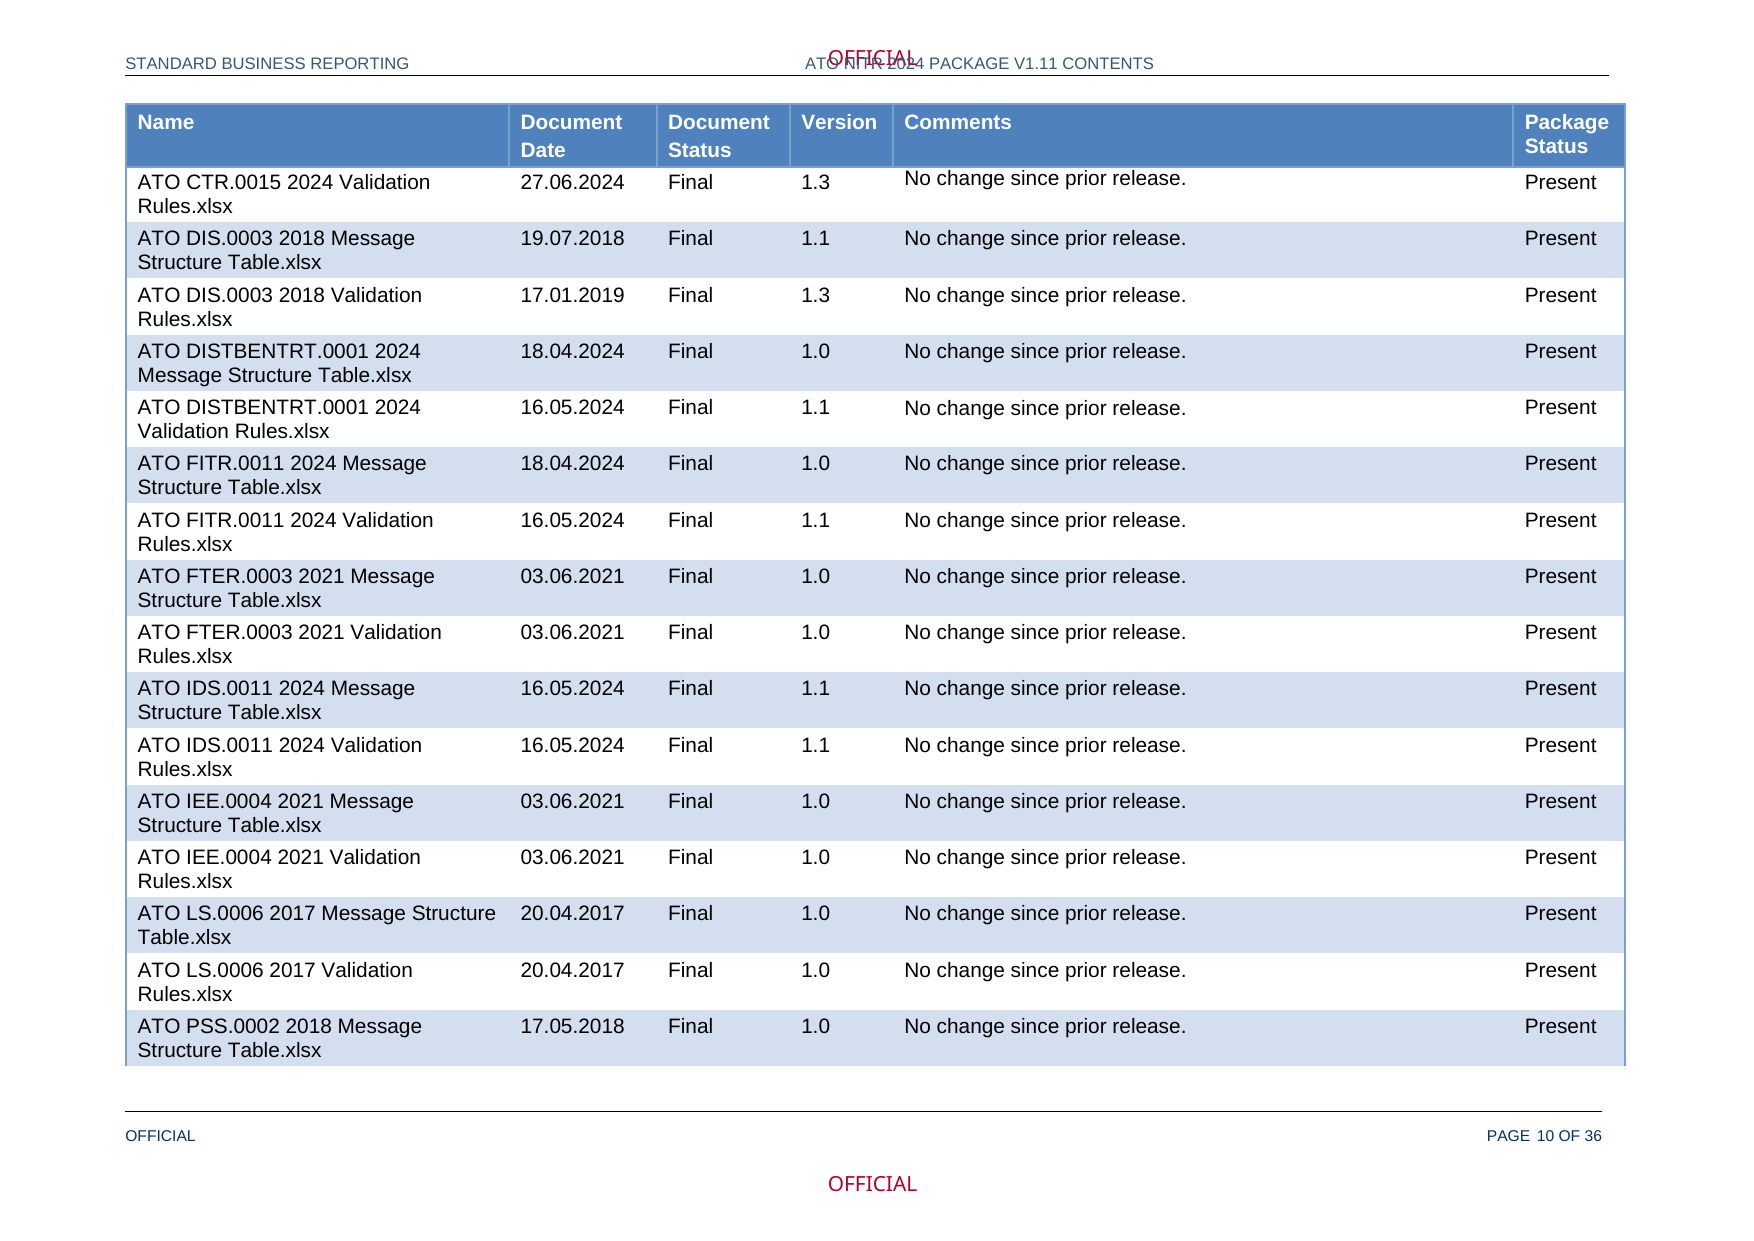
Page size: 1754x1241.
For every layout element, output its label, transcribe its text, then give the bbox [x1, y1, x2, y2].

table_cell ATO LS.0006 2017 Validation Rules.xlsx [127, 953, 509, 1009]
table_cell Final [657, 785, 790, 841]
table_cell Present [1513, 168, 1624, 222]
table_cell 1.0 [790, 560, 893, 616]
table_cell No change since prior release. [893, 447, 1513, 503]
table_cell No change since prior release. [893, 897, 1513, 953]
table_header Version [791, 105, 892, 166]
table_cell 1.1 [790, 391, 893, 447]
table_cell 03.06.2021 [509, 785, 657, 841]
table_cell Present [1513, 1010, 1624, 1066]
table_cell 18.04.2024 [509, 447, 657, 503]
table_cell No change since prior release. [893, 503, 1513, 559]
table_header Comments [894, 105, 1512, 166]
table_cell 1.0 [790, 785, 893, 841]
table_cell No change since prior release. [893, 728, 1513, 784]
table_cell Present [1513, 785, 1624, 841]
table_cell 17.05.2018 [509, 1010, 657, 1066]
table_header Package Status [1514, 105, 1624, 166]
table_cell Present [1513, 503, 1624, 559]
table_cell ATO DISTBENTRT.0001 2024 Validation Rules.xlsx [127, 391, 509, 447]
table_cell ATO IDS.0011 2024 Message Structure Table.xlsx [127, 672, 509, 728]
table_cell Final [657, 672, 790, 728]
table_cell Present [1513, 841, 1624, 897]
table_cell Present [1513, 953, 1624, 1009]
table_cell No change since prior release. [893, 560, 1513, 616]
table_cell No change since prior release. [893, 391, 1513, 447]
table_cell No change since prior release. [893, 168, 1513, 222]
table_cell Present [1513, 897, 1624, 953]
table_cell Present [1513, 335, 1624, 391]
table_cell Present [1513, 447, 1624, 503]
table_cell Final [657, 841, 790, 897]
table_cell Final [657, 897, 790, 953]
table_cell 1.0 [790, 447, 893, 503]
table_cell 27.06.2024 [509, 168, 657, 222]
table_cell 16.05.2024 [509, 728, 657, 784]
table_cell ATO IEE.0004 2021 Message Structure Table.xlsx [127, 785, 509, 841]
table_cell ATO FTER.0003 2021 Message Structure Table.xlsx [127, 560, 509, 616]
table_cell No change since prior release. [893, 785, 1513, 841]
table_cell Final [657, 560, 790, 616]
table_cell 03.06.2021 [509, 616, 657, 672]
table_cell Final [657, 278, 790, 334]
table_cell Final [657, 391, 790, 447]
table_cell Present [1513, 278, 1624, 334]
table_cell 19.07.2018 [509, 222, 657, 278]
table_cell No change since prior release. [893, 222, 1513, 278]
table_cell No change since prior release. [893, 1010, 1513, 1066]
table_header Name [127, 105, 508, 166]
table_cell 16.05.2024 [509, 672, 657, 728]
table_cell No change since prior release. [893, 841, 1513, 897]
table_cell 1.3 [790, 168, 893, 222]
table_cell 1.0 [790, 1010, 893, 1066]
table_cell Final [657, 222, 790, 278]
table_cell ATO DIS.0003 2018 Validation Rules.xlsx [127, 278, 509, 334]
table_cell Present [1513, 616, 1624, 672]
table_cell Final [657, 335, 790, 391]
table_cell 1.0 [790, 897, 893, 953]
table_cell 1.1 [790, 728, 893, 784]
table_cell 20.04.2017 [509, 897, 657, 953]
table_cell 16.05.2024 [509, 391, 657, 447]
table_cell Present [1513, 222, 1624, 278]
table_cell ATO LS.0006 2017 Message Structure Table.xlsx [127, 897, 509, 953]
table_cell Present [1513, 560, 1624, 616]
table_cell Final [657, 1010, 790, 1066]
table_header Document Date [510, 105, 656, 166]
table_cell 20.04.2017 [509, 953, 657, 1009]
table_cell Final [657, 953, 790, 1009]
table_header Document Status [658, 105, 789, 166]
table_cell 1.0 [790, 953, 893, 1009]
table_cell 1.3 [790, 278, 893, 334]
table_cell Final [657, 447, 790, 503]
table_cell 03.06.2021 [509, 560, 657, 616]
table_cell ATO FITR.0011 2024 Validation Rules.xlsx [127, 503, 509, 559]
table_cell 18.04.2024 [509, 335, 657, 391]
table_cell 03.06.2021 [509, 841, 657, 897]
table_cell 1.0 [790, 841, 893, 897]
table_cell 1.0 [790, 616, 893, 672]
table_cell Final [657, 503, 790, 559]
table_cell Final [657, 728, 790, 784]
table_cell ATO DISTBENTRT.0001 2024 Message Structure Table.xlsx [127, 335, 509, 391]
table_cell 16.05.2024 [509, 503, 657, 559]
table_cell ATO DIS.0003 2018 Message Structure Table.xlsx [127, 222, 509, 278]
table_cell ATO PSS.0002 2018 Message Structure Table.xlsx [127, 1010, 509, 1066]
table_cell ATO IEE.0004 2021 Validation Rules.xlsx [127, 841, 509, 897]
table_cell 1.1 [790, 672, 893, 728]
table_cell 17.01.2019 [509, 278, 657, 334]
table_cell Final [657, 616, 790, 672]
table_cell Present [1513, 672, 1624, 728]
table_cell 1.1 [790, 222, 893, 278]
table_cell No change since prior release. [893, 616, 1513, 672]
table_cell ATO FITR.0011 2024 Message Structure Table.xlsx [127, 447, 509, 503]
table_cell No change since prior release. [893, 672, 1513, 728]
table_cell No change since prior release. [893, 953, 1513, 1009]
table_cell 1.0 [790, 335, 893, 391]
table_cell Present [1513, 728, 1624, 784]
table_cell 1.1 [790, 503, 893, 559]
table_cell No change since prior release. [893, 335, 1513, 391]
table_cell No change since prior release. [893, 278, 1513, 334]
table_cell ATO IDS.0011 2024 Validation Rules.xlsx [127, 728, 509, 784]
table_cell Final [657, 168, 790, 222]
table_cell ATO FTER.0003 2021 Validation Rules.xlsx [127, 616, 509, 672]
table_cell Present [1513, 391, 1624, 447]
table_cell ATO CTR.0015 2024 Validation Rules.xlsx [127, 168, 509, 222]
